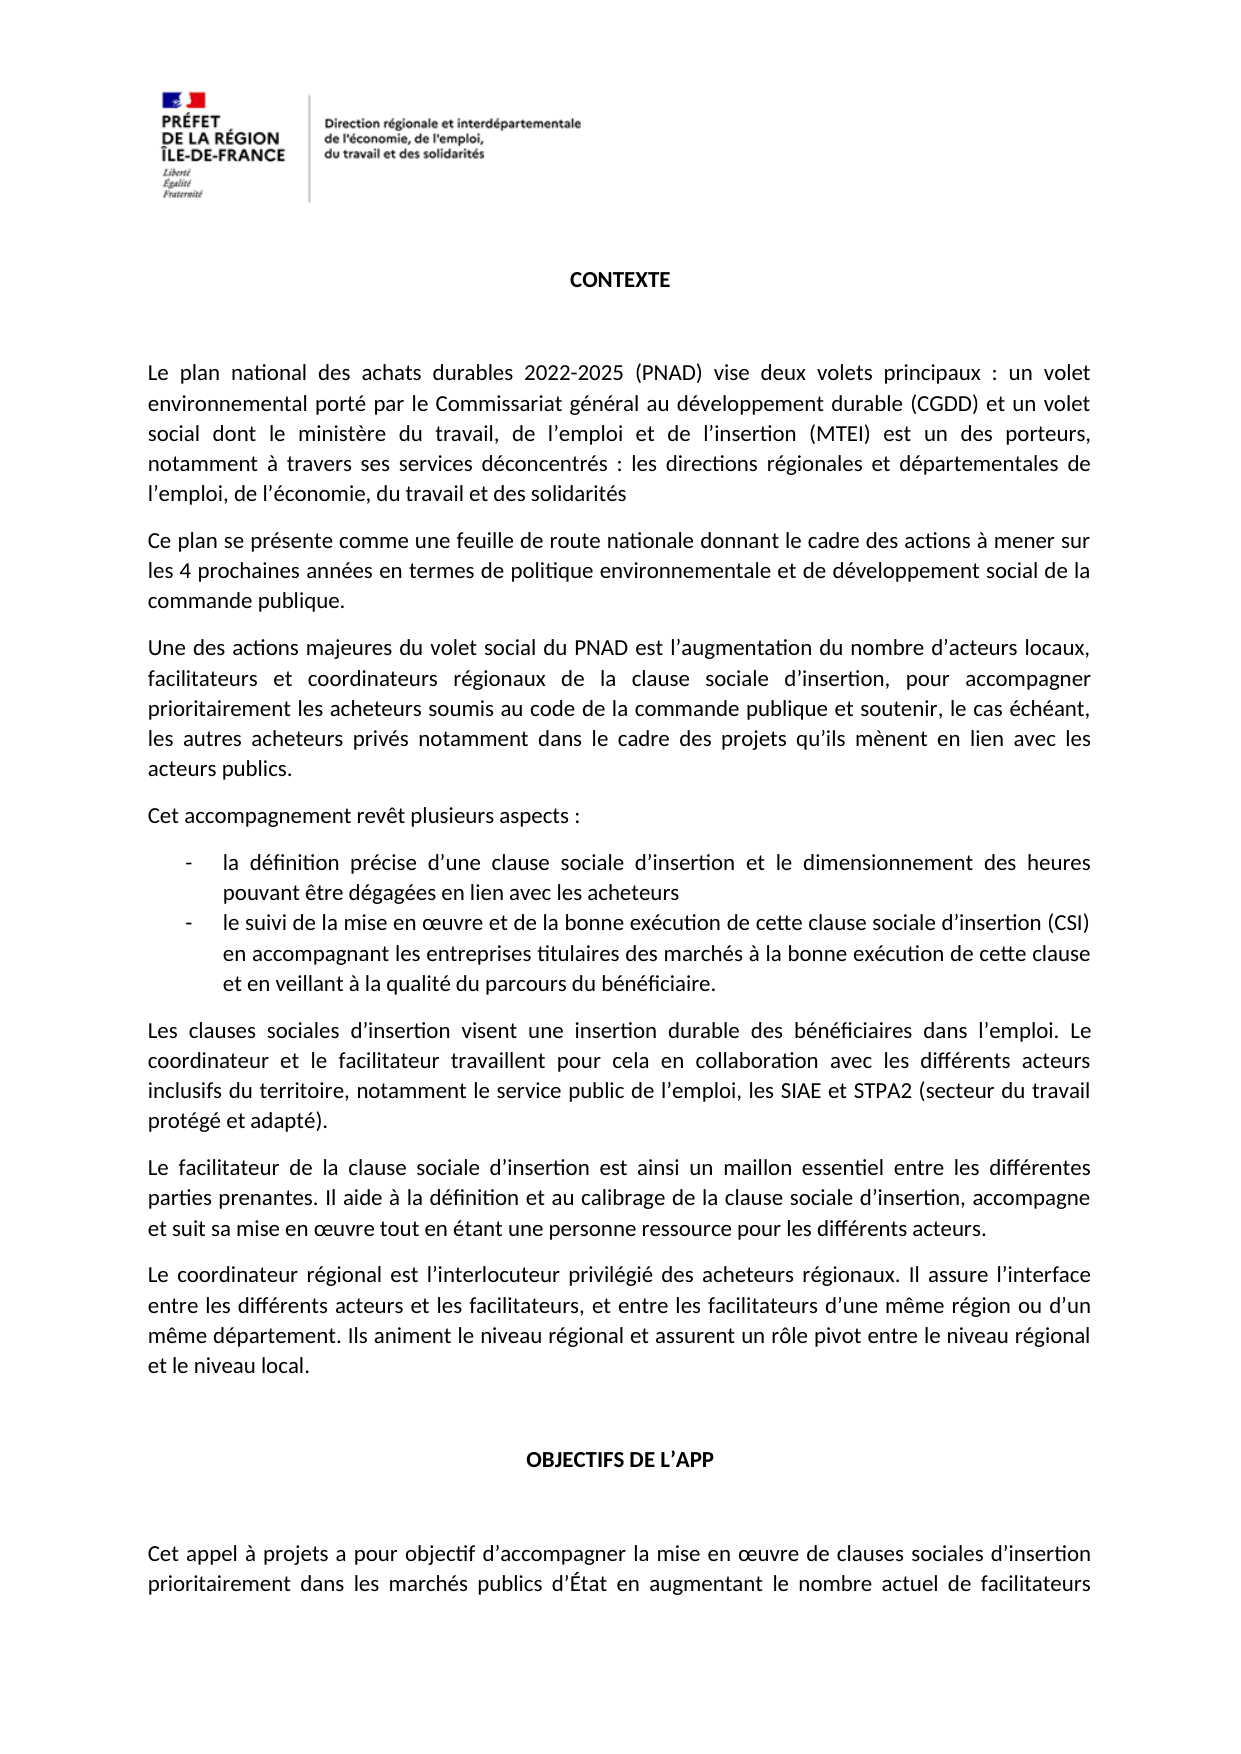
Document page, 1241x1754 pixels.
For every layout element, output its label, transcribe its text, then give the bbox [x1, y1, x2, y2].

text CONTEXTE [148, 265, 1093, 293]
picture [147, 73, 600, 218]
text Une des actions majeures du volet social du PNAD est l’augmentation du nombre d’acteurs locaux, facilitateurs et coordinateurs régionaux de la clause sociale d’insertion, pour accompagner prioritairement les acheteurs soumis au code de la commande publique et soutenir, le cas échéant, les autres acheteurs privés notamment dans le cadre des projets qu’ils mènent en lien avec les acteurs publics. [148, 633, 1093, 782]
text Cet accompagnement revêt plusieurs aspects : [148, 801, 1093, 829]
list la définition précise d’une clause sociale d’insertion et le dimensionnement des heures pouvant être dégagées en lien avec les acheteurs [185, 848, 1093, 906]
text Le facilitateur de la clause sociale d’insertion est ainsi un maillon essentiel entre les différentes parties prenantes. Il aide à la définition et au calibrage de la clause sociale d’insertion, accompagne et suit sa mise en œuvre tout en étant une personne ressource pour les différents acteurs. [148, 1153, 1093, 1242]
text Le coordinateur régional est l’interlocuteur privilégié des acheteurs régionaux. Il assure l’interface entre les différents acteurs et les facilitateurs, et entre les facilitateurs d’une même région ou d’un même département. Ils animent le niveau régional et assurent un rôle pivot entre le niveau régional et le niveau local. [148, 1261, 1093, 1379]
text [148, 1539, 1093, 1597]
text Le plan national des achats durables 2022-2025 (PNAD) vise deux volets principaux : un volet environnemental porté par le Commissariat général au développement durable (CGDD) et un volet social dont le ministère du travail, de l’emploi et de l’insertion (MTEI) est un des porteurs, notamment à travers ses services déconcentrés : les directions régionales et départementales de l’emploi, de l’économie, du travail et des solidarités [148, 358, 1093, 507]
text OBJECTIFS DE L’APP [148, 1445, 1093, 1473]
text Les clauses sociales d’insertion visent une insertion durable des bénéficiaires dans l’emploi. Le coordinateur et le facilitateur travaillent pour cela en collaboration avec les différents acteurs inclusifs du territoire, notamment le service public de l’emploi, les SIAE et STPA2 (secteur du travail protégé et adapté). [148, 1016, 1093, 1134]
list le suivi de la mise en œuvre et de la bonne exécution de cette clause sociale d’insertion (CSI) en accompagnant les entreprises titulaires des marchés à la bonne exécution de cette clause et en veillant à la qualité du parcours du bénéficiaire. [185, 908, 1093, 997]
text Ce plan se présente comme une feuille de route nationale donnant le cadre des actions à mener sur les 4 prochaines années en termes de politique environnementale et de développement social de la commande publique. [148, 526, 1093, 615]
